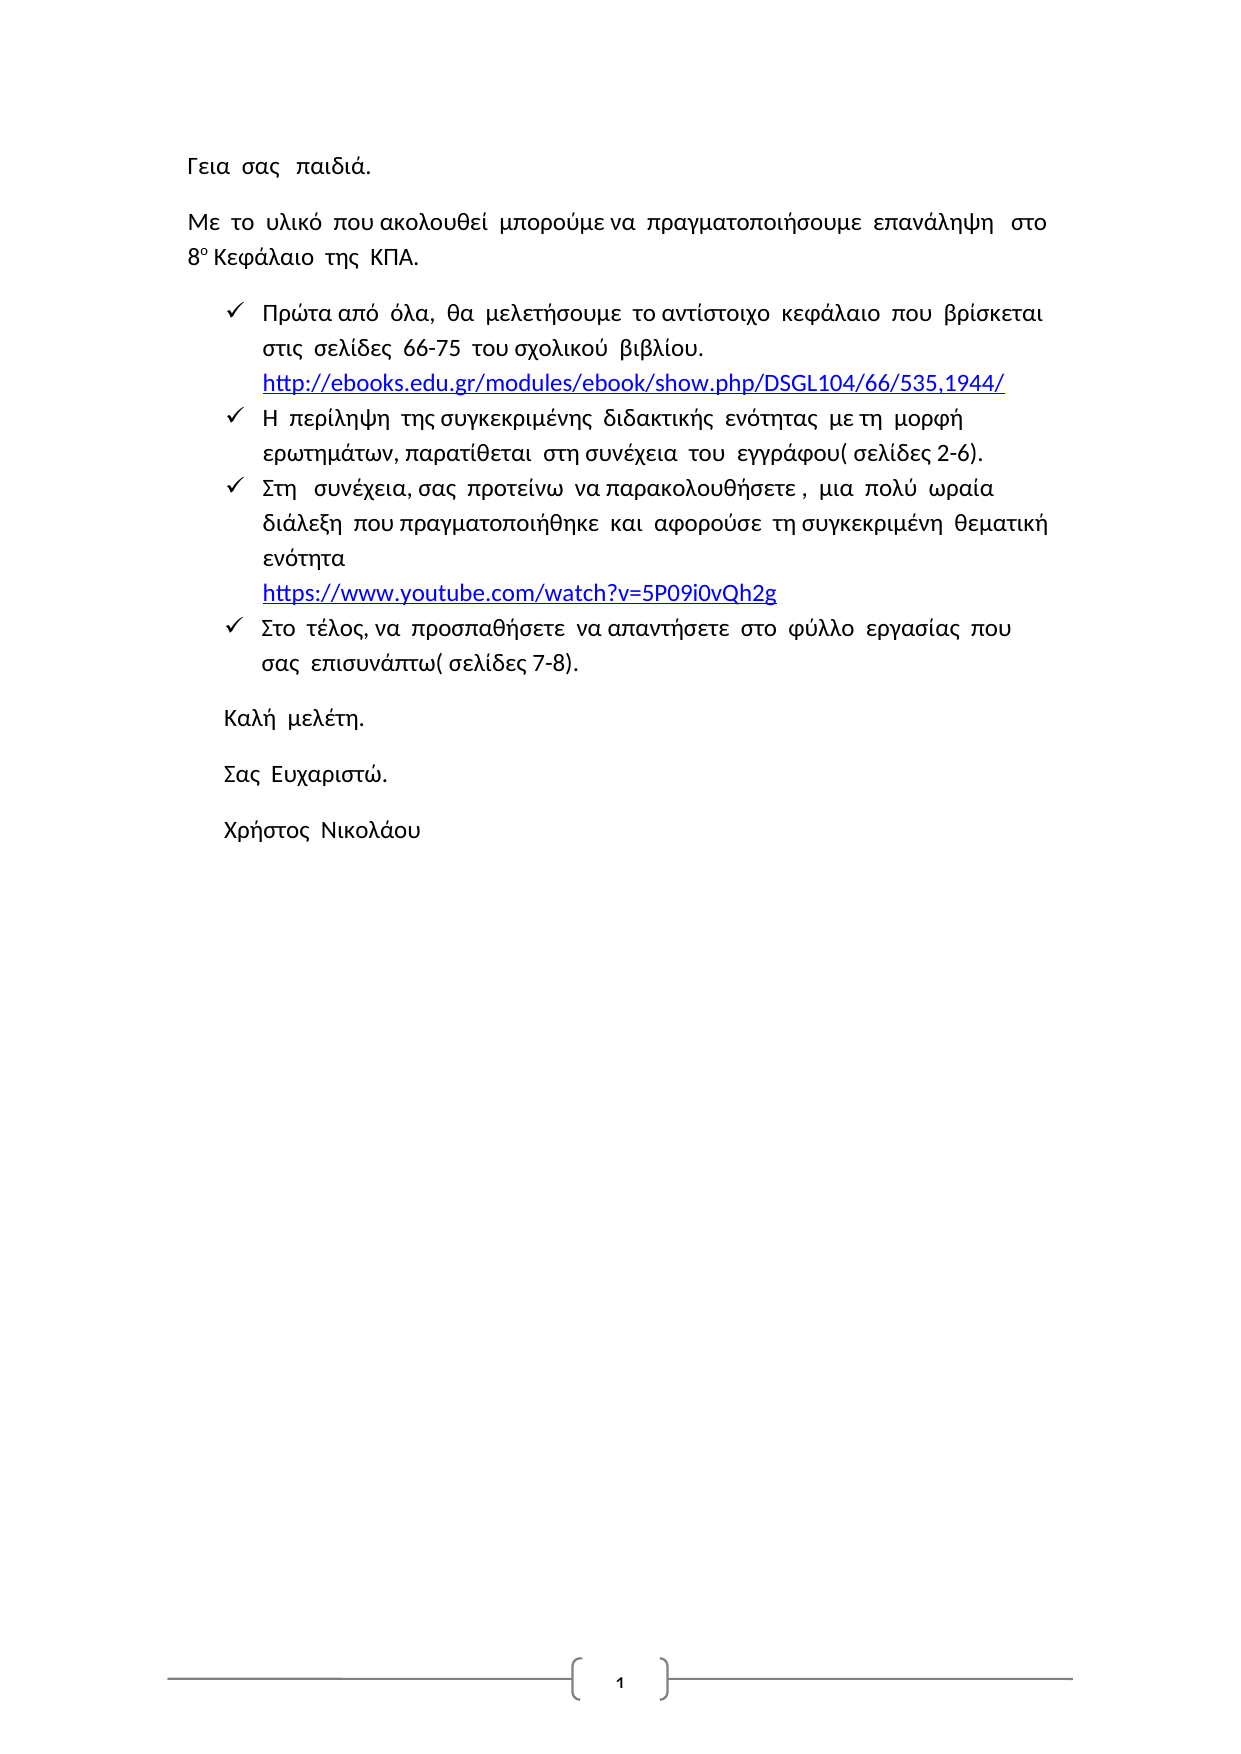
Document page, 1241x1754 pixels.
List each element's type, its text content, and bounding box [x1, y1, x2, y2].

list https://www.youtube.com/watch?v=5P09i0vQh2g [262, 577, 1053, 607]
text Χρήστος Νικολάου [224, 814, 1053, 845]
text Με το υλικό που ακολουθεί μπορούμε να πραγματοποιήσουμε επανάληψη στο 8ο Κεφάλαιο της ΚΠΑ. [187, 206, 1053, 271]
text Γεια σας παιδιά. [187, 150, 1053, 181]
text Σας Ευχαριστώ. [224, 758, 1053, 789]
list Στη συνέχεια, σας προτείνω να παρακολουθήσετε , μια πολύ ωραία διάλεξη που πραγματοποιήθηκε και αφορούσε τη συγκεκριμένη θεματική ενότητα [225, 472, 1053, 572]
text Καλή μελέτη. [224, 702, 1053, 733]
list Η περίληψη της συγκεκριμένης διδακτικής ενότητας με τη μορφή ερωτημάτων, παρατίθεται στη συνέχεια του εγγράφου( σελίδες 2-6). [225, 402, 1053, 467]
list Στο τέλος, να προσπαθήσετε να απαντήσετε στο φύλλο εργασίας που σας επισυνάπτω( σελίδες 7-8). [224, 612, 1053, 677]
list Πρώτα από όλα, θα μελετήσουμε το αντίστοιχο κεφάλαιο που βρίσκεται στις σελίδες 66-75 του σχολικού βιβλίου. http://ebooks.edu.gr/modules/ebook/show.php/DSGL104/66/535,1944/ [225, 297, 1053, 397]
